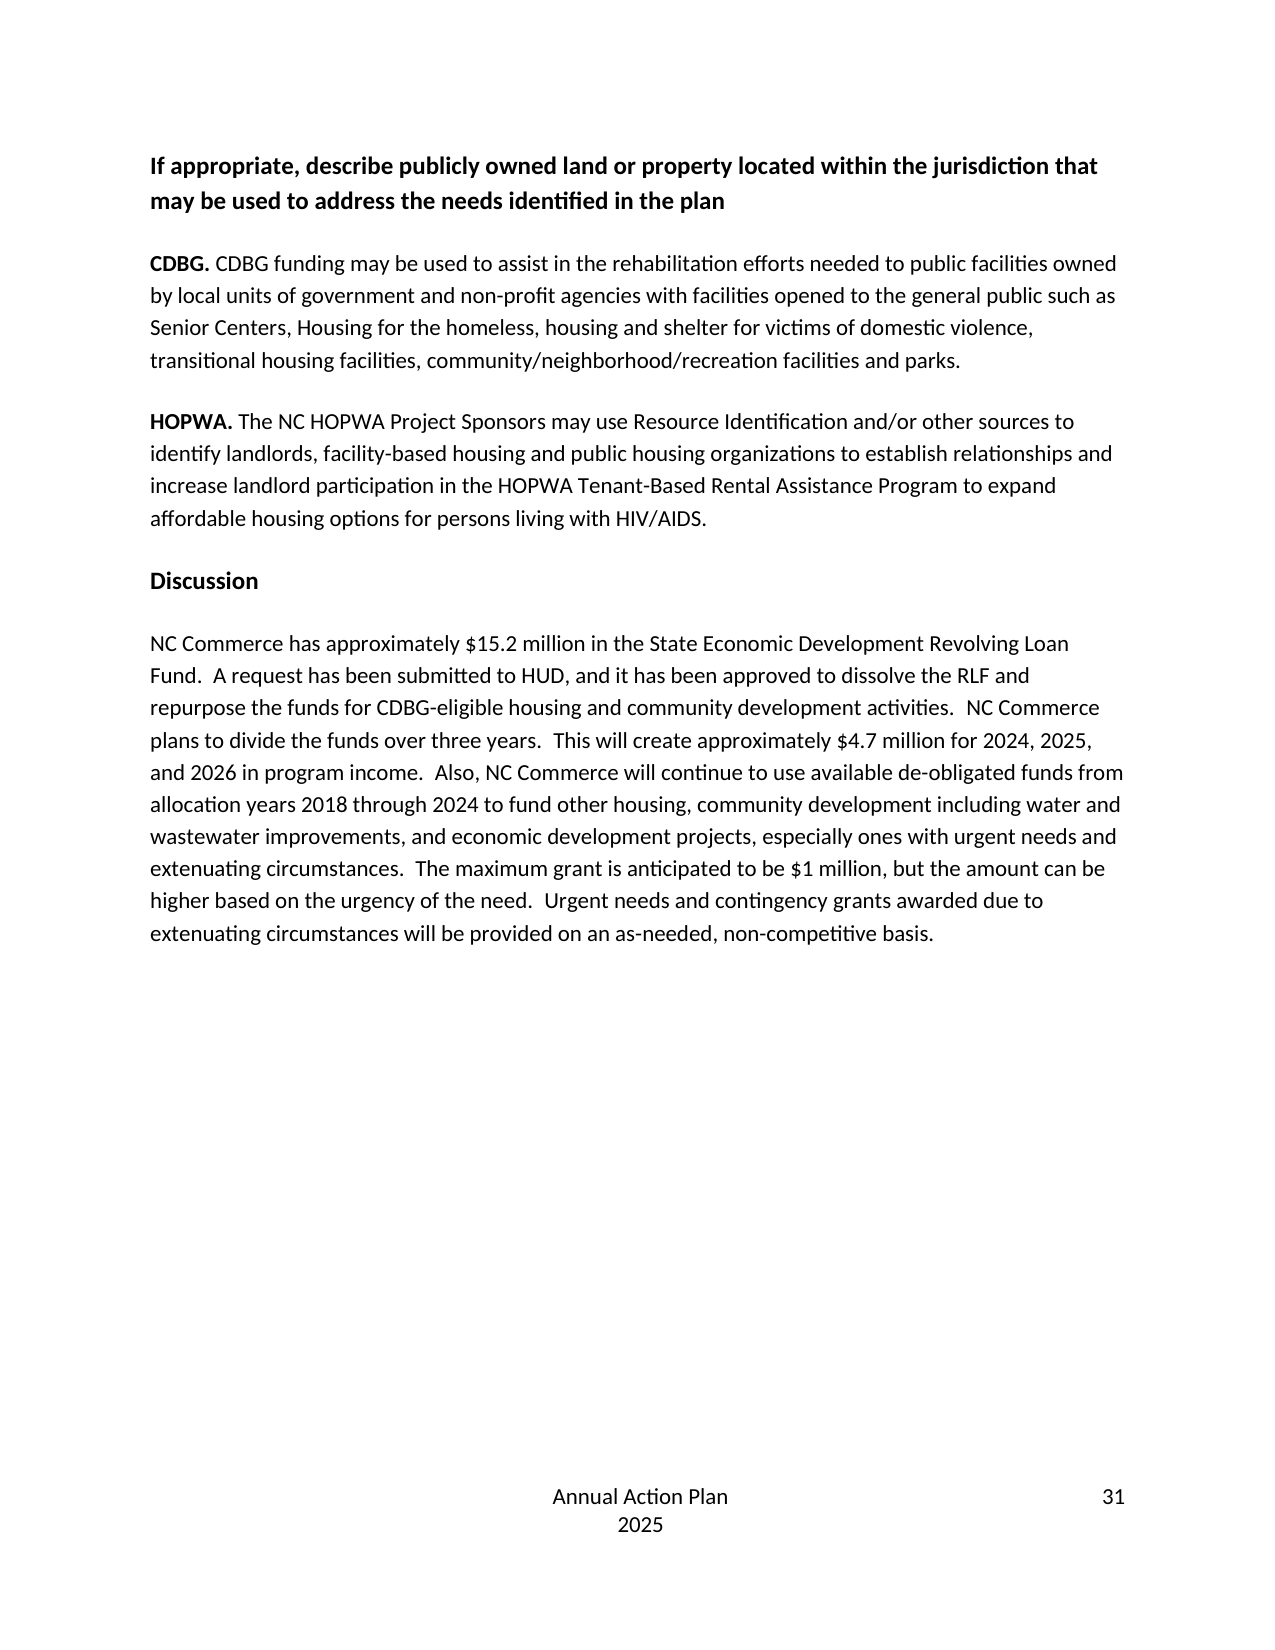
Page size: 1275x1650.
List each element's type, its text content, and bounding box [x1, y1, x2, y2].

text HOPWA. The NC HOPWA Project Sponsors may use Resource Identification and/or other sources to identify landlords, facility-based housing and public housing organizations to establish relationships and increase landlord participation in the HOPWA Tenant-Based Rental Assistance Program to expand affordable housing options for persons living with HIV/AIDS. [150, 407, 1125, 532]
text If appropriate, describe publicly owned land or property located within the jurisdiction that may be used to address the needs identified in the plan [150, 150, 1125, 216]
text Discussion [150, 565, 1125, 596]
text CDBG. CDBG funding may be used to assist in the rehabilitation efforts needed to public facilities owned by local units of government and non-profit agencies with facilities opened to the general public such as Senior Centers, Housing for the homeless, housing and shelter for victims of domestic violence, transitional housing facilities, community/neighborhood/recreation facilities and parks. [150, 249, 1125, 374]
text NC Commerce has approximately $15.2 million in the State Economic Development Revolving Loan Fund. A request has been submitted to HUD, and it has been approved to dissolve the RLF and repurpose the funds for CDBG-eligible housing and community development activities. NC Commerce plans to divide the funds over three years. This will create approximately $4.7 million for 2024, 2025, and 2026 in program income. Also, NC Commerce will continue to use available de-obligated funds from allocation years 2018 through 2024 to fund other housing, community development including water and wastewater improvements, and economic development projects, especially ones with urgent needs and extenuating circumstances. The maximum grant is anticipated to be $1 million, but the amount can be higher based on the urgency of the need. Urgent needs and contingency grants awarded due to extenuating circumstances will be provided on an as-needed, non-competitive basis. [150, 629, 1125, 947]
